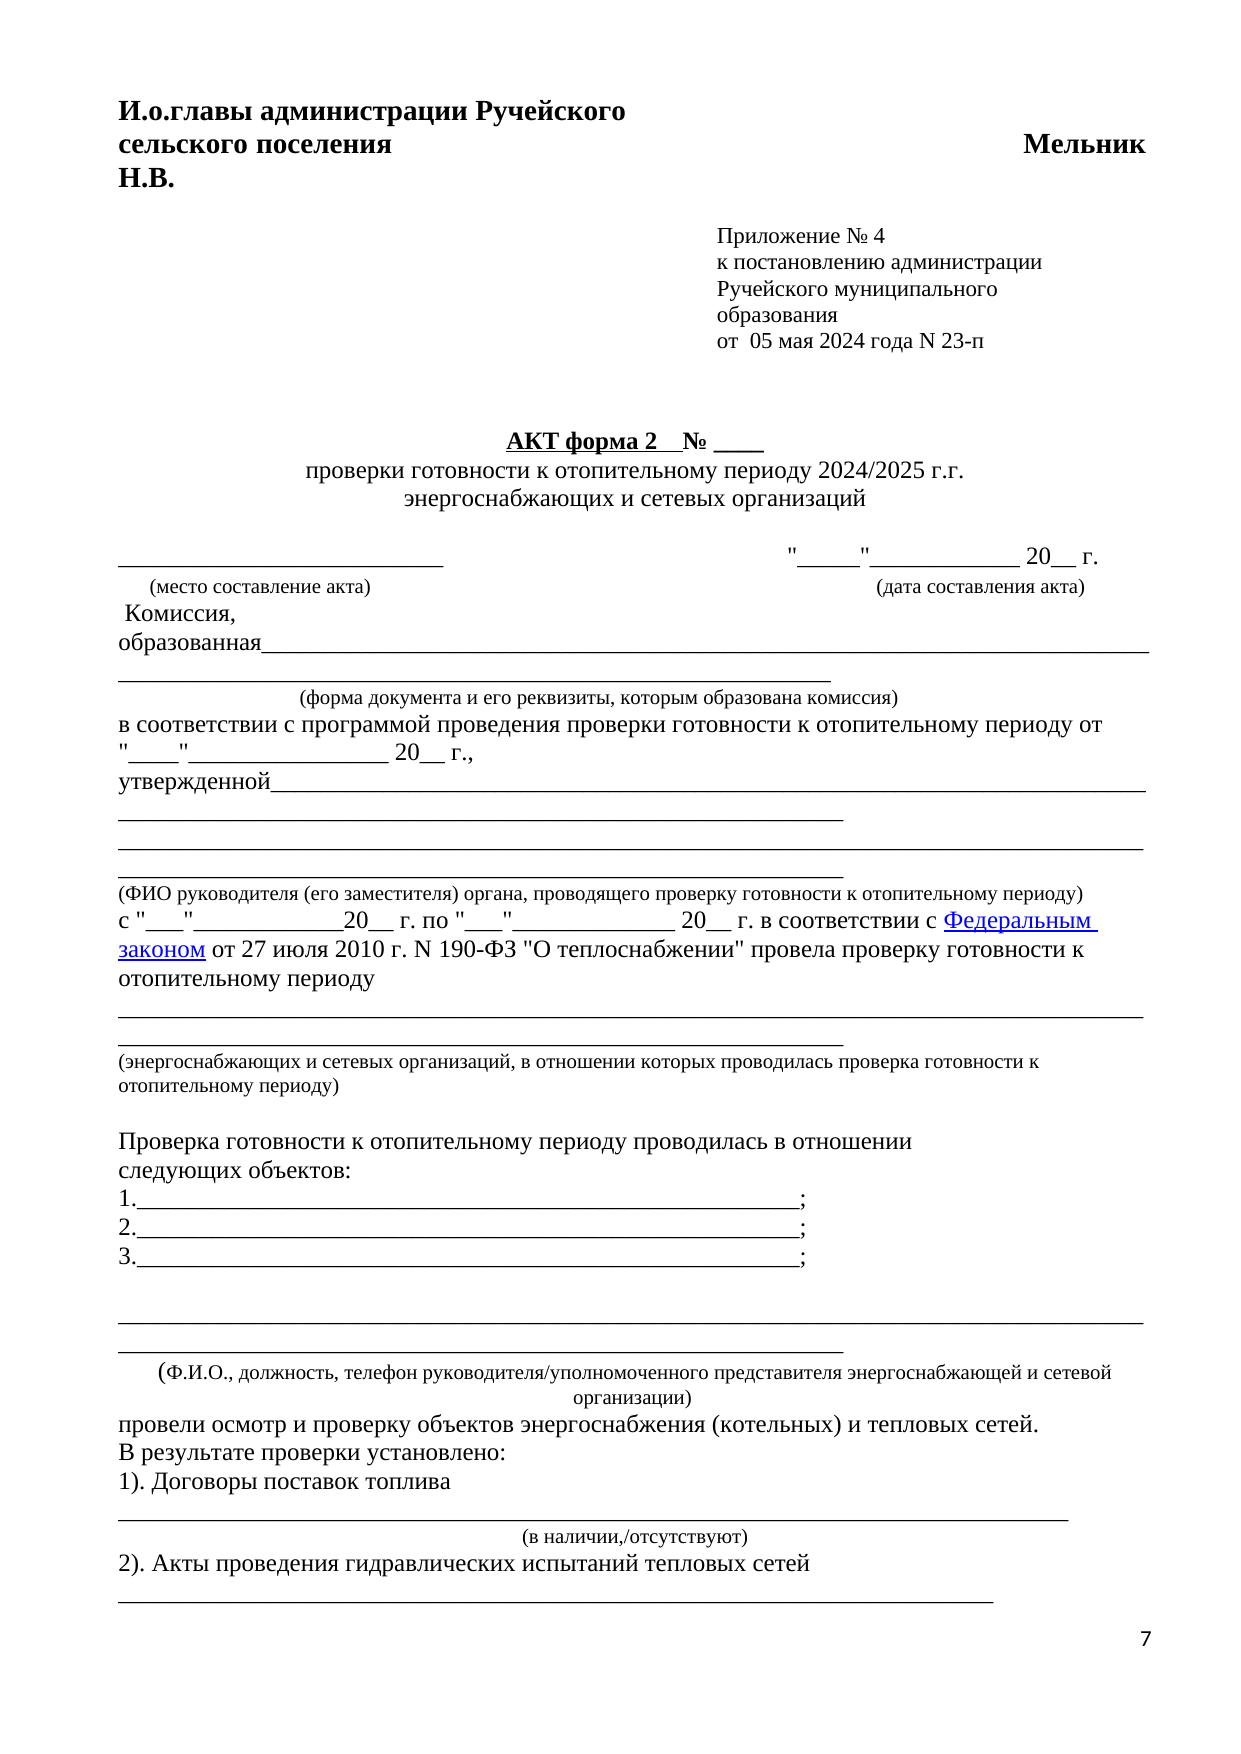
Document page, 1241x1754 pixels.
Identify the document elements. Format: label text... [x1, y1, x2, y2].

text __________________________ "_____"____________ 20__ г. [118, 541, 1152, 570]
text в соответствии с программой проведения проверки готовности к отопительному периоду от "____"________________ 20__ г., утвержденной________________________________________________________________________________________________________________________________ [118, 709, 1152, 824]
text следующих объектов: [118, 1155, 1152, 1183]
text ____________________________________________________________________________________________________________________________________________ [118, 824, 1152, 881]
text 3._____________________________________________________; [118, 1241, 1152, 1270]
text ____________________________________________________________________________________________________________________________________________ [118, 1298, 1152, 1356]
text В результате проверки установлено: [118, 1437, 1152, 1466]
text энергоснабжающих и сетевых организаций [118, 483, 1152, 512]
text 1). Договоры поставок топлива [118, 1466, 1152, 1495]
text И.о.главы администрации Ручейского [118, 93, 1152, 126]
text сельского поселения Мельник Н.В. [118, 126, 1152, 193]
table_header Приложение № 4 к постановлению администрации Ручейского муниципального образования от 05 мая 2024 года N 23-п [705, 222, 1115, 378]
text (в наличии,/отсутствуют) [118, 1524, 1152, 1548]
text АКТ форма 2 № ____ [118, 426, 1152, 455]
text (ФИО руководителя (его заместителя) органа, проводящего проверку готовности к отопительному периоду) [118, 881, 1152, 905]
text ____________________________________________________________________________ [118, 1495, 1152, 1524]
text Проверка готовности к отопительному периоду проводилась в отношении [118, 1126, 1152, 1155]
text (форма документа и его реквизиты, которым образована комиссия) [118, 685, 1152, 709]
text (место составление акта) (дата составления акта) [118, 570, 1152, 598]
text 1._____________________________________________________; [118, 1183, 1152, 1212]
text Комиссия, образованная________________________________________________________________________________________________________________________________ [118, 598, 1152, 685]
text проверки готовности к отопительному периоду 2024/2025 г.г. [118, 455, 1152, 483]
text (Ф.И.О., должность, телефон руководителя/уполномоченного представителя энергоснабжающей и сетевой организации) [118, 1356, 1152, 1409]
text (энергоснабжающих и сетевых организаций, в отношении которых проводилась проверка готовности к отопительному периоду) [118, 1049, 1152, 1097]
text провели осмотр и проверку объектов энергоснабжения (котельных) и тепловых сетей. [118, 1409, 1152, 1437]
text 2). Акты проведения гидравлических испытаний тепловых сетей [118, 1548, 1152, 1577]
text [118, 1577, 1152, 1605]
text с "___"____________20__ г. по "___"_____________ 20__ г. в соответствии с Федеральным законом от 27 июля 2010 г. N 190-ФЗ "О теплоснабжении" провела проверку готовности к отопительному периоду ____________________________________________________________________________________________________________________________________________ [118, 905, 1152, 1049]
text 2._____________________________________________________; [118, 1212, 1152, 1241]
